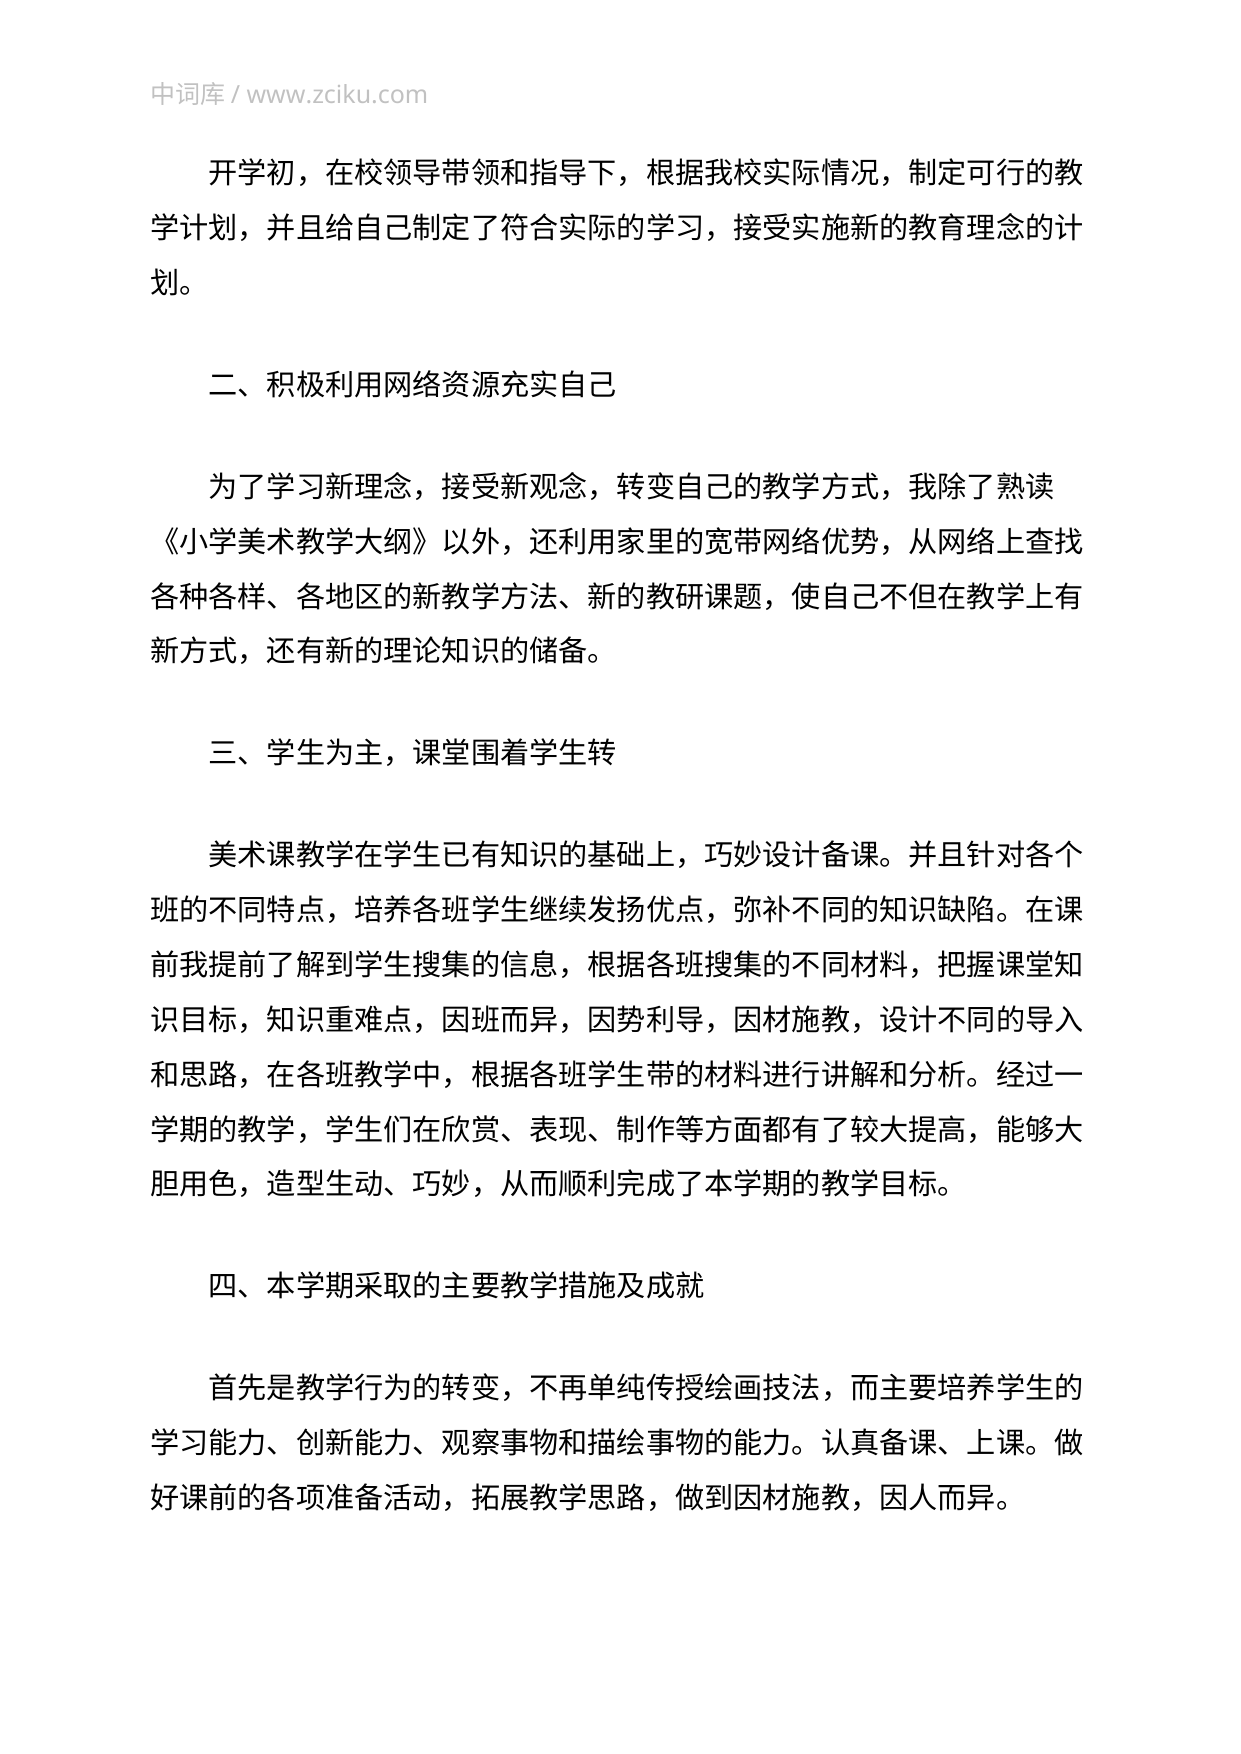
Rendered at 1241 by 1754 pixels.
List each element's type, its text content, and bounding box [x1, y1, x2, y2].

text 四、本学期采取的主要教学措施及成就 [150, 1263, 1090, 1305]
text 开学初，在校领导带领和指导下，根据我校实际情况，制定可行的教学计划，并且给自己制定了符合实际的学习，接受实施新的教育理念的计划。 [150, 150, 1090, 302]
text 美术课教学在学生已有知识的基础上，巧妙设计备课。并且针对各个班的不同特点，培养各班学生继续发扬优点，弥补不同的知识缺陷。在课前我提前了解到学生搜集的信息，根据各班搜集的不同材料，把握课堂知识目标，知识重难点，因班而异，因势利导，因材施教，设计不同的导入和思路，在各班教学中，根据各班学生带的材料进行讲解和分析。经过一学期的教学，学生们在欣赏、表现、制作等方面都有了较大提高，能够大胆用色，造型生动、巧妙，从而顺利完成了本学期的教学目标。 [150, 832, 1090, 1203]
text 为了学习新理念，接受新观念，转变自己的教学方式，我除了熟读《小学美术教学大纲》以外，还利用家里的宽带网络优势，从网络上查找各种各样、各地区的新教学方法、新的教研课题，使自己不但在教学上有新方式，还有新的理论知识的储备。 [150, 463, 1090, 670]
text 三、学生为主，课堂围着学生转 [150, 730, 1090, 772]
text 二、积极利用网络资源充实自己 [150, 362, 1090, 404]
text 首先是教学行为的转变，不再单纯传授绘画技法，而主要培养学生的学习能力、创新能力、观察事物和描绘事物的能力。认真备课、上课。做好课前的各项准备活动，拓展教学思路，做到因材施教，因人而异。 [150, 1364, 1090, 1517]
